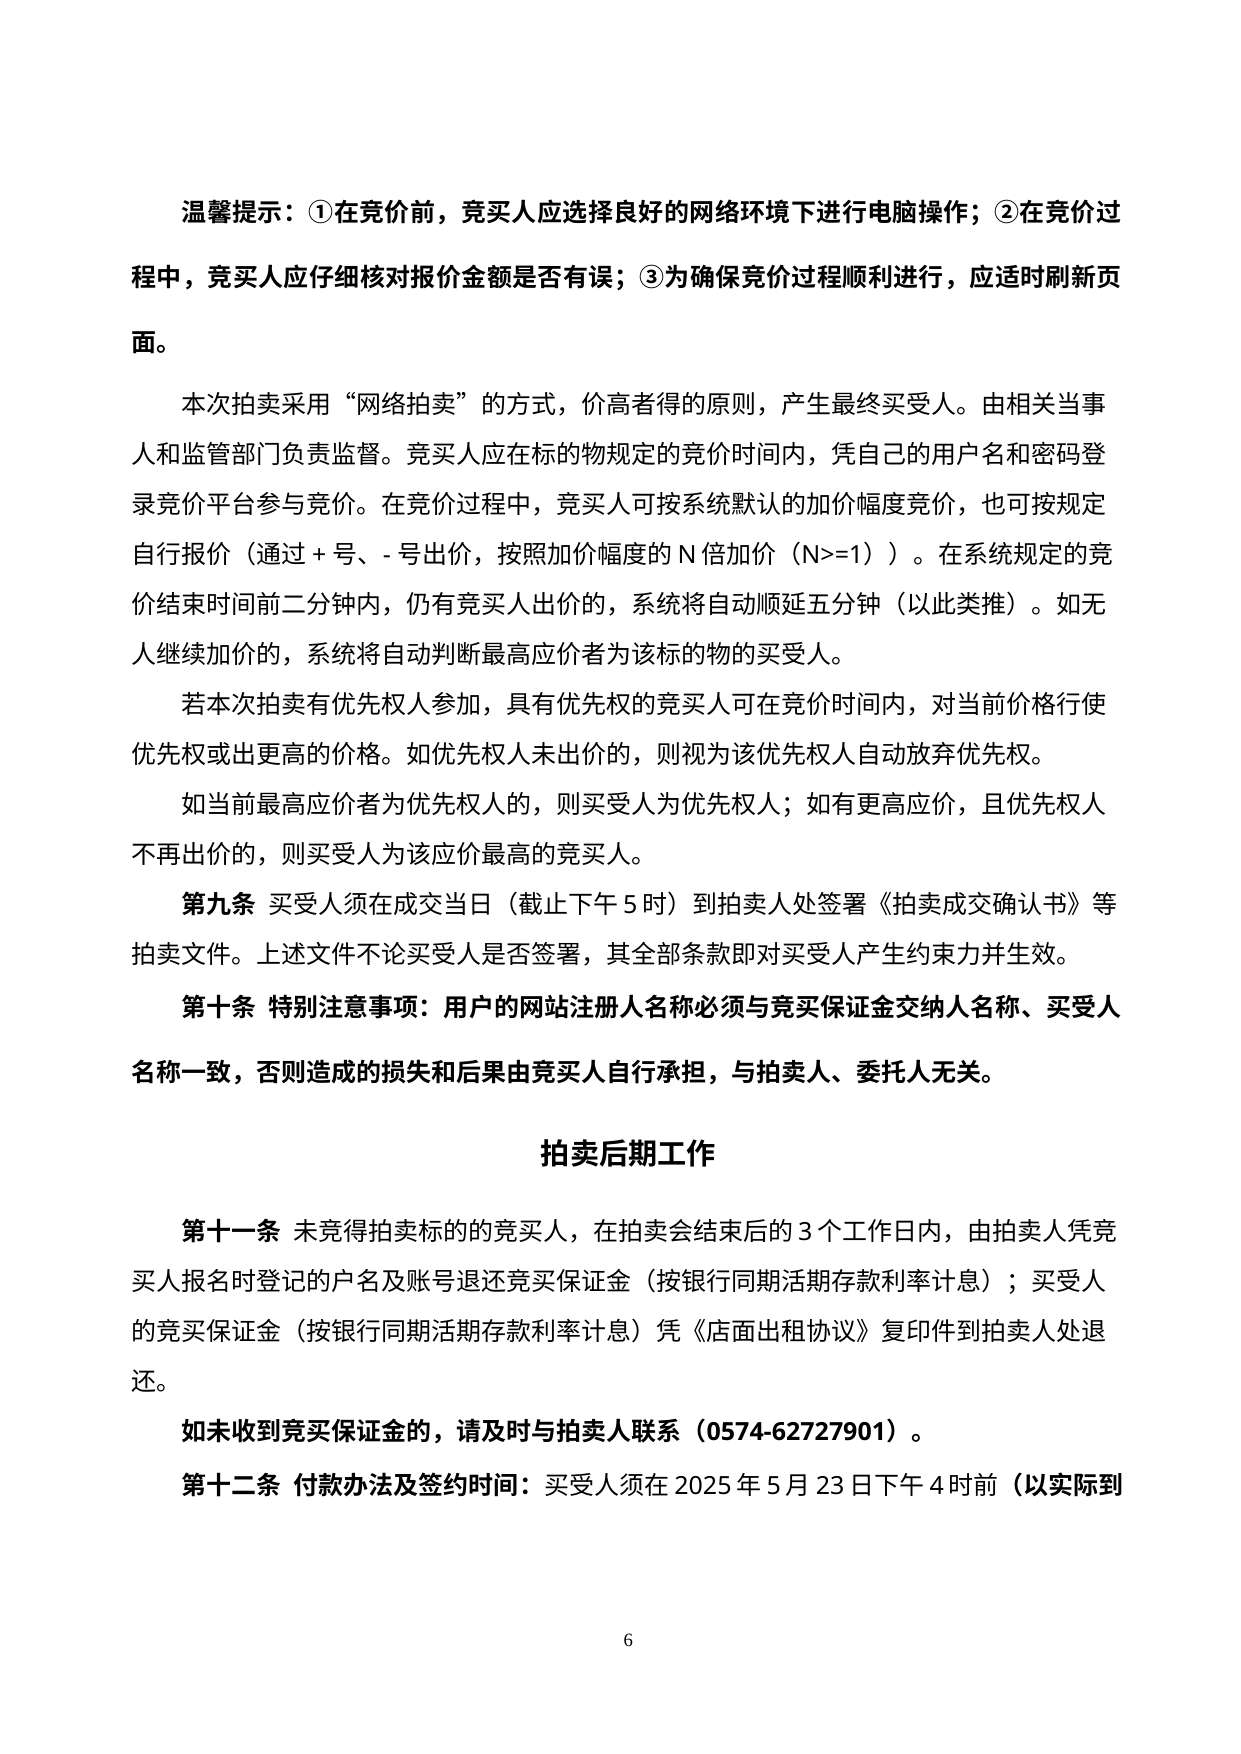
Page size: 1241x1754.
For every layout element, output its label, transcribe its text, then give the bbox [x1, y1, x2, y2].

text 温馨提示：①在竞价前，竞买人应选择良好的网络环境下进行电脑操作；②在竞价过程中，竞买人应仔细核对报价金额是否有误；③为确保竞价过程顺利进行，应适时刷新页面。 [131, 178, 1125, 373]
text 拍卖后期工作 [131, 1119, 1125, 1184]
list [131, 1451, 1125, 1516]
text 如未收到竞买保证金的，请及时与拍卖人联系（0574-62727901）。 [131, 1401, 1125, 1451]
text 如当前最高应价者为优先权人的，则买受人为优先权人；如有更高应价，且优先权人不再出价的，则买受人为该应价最高的竞买人。 [131, 773, 1125, 873]
text 第十条 特别注意事项：用户的网站注册人名称必须与竞买保证金交纳人名称、买受人名称一致，否则造成的损失和后果由竞买人自行承担，与拍卖人、委托人无关。 [131, 973, 1125, 1103]
text 若本次拍卖有优先权人参加，具有优先权的竞买人可在竞价时间内，对当前价格行使优先权或出更高的价格。如优先权人未出价的，则视为该优先权人自动放弃优先权。 [131, 673, 1125, 773]
text 第九条 买受人须在成交当日（截止下午5时）到拍卖人处签署《拍卖成交确认书》等拍卖文件。上述文件不论买受人是否签署，其全部条款即对买受人产生约束力并生效。 [131, 873, 1125, 973]
text 买人报名时登记的户名及账号退还竞买保证金（按银行同期活期存款利率计息）；买受人的竞买保证金（按银行同期活期存款利率计息）凭《店面出租协议》复印件到拍卖人处退还。 [131, 1251, 1125, 1401]
text 第十一条 未竞得拍卖标的的竞买人，在拍卖会结束后的3个工作日内，由拍卖人凭竞 [131, 1201, 1125, 1251]
text 本次拍卖采用“网络拍卖”的方式，价高者得的原则，产生最终买受人。由相关当事人和监管部门负责监督。竞买人应在标的物规定的竞价时间内，凭自己的用户名和密码登录竞价平台参与竞价。在竞价过程中，竞买人可按系统默认的加价幅度竞价，也可按规定自行报价（通过 + 号、- 号出价，按照加价幅度的N倍加价（N>=1））。在系统规定的竞价结束时间前二分钟内，仍有竞买人出价的，系统将自动顺延五分钟（以此类推）。如无人继续加价的，系统将自动判断最高应价者为该标的物的买受人。 [131, 373, 1125, 673]
